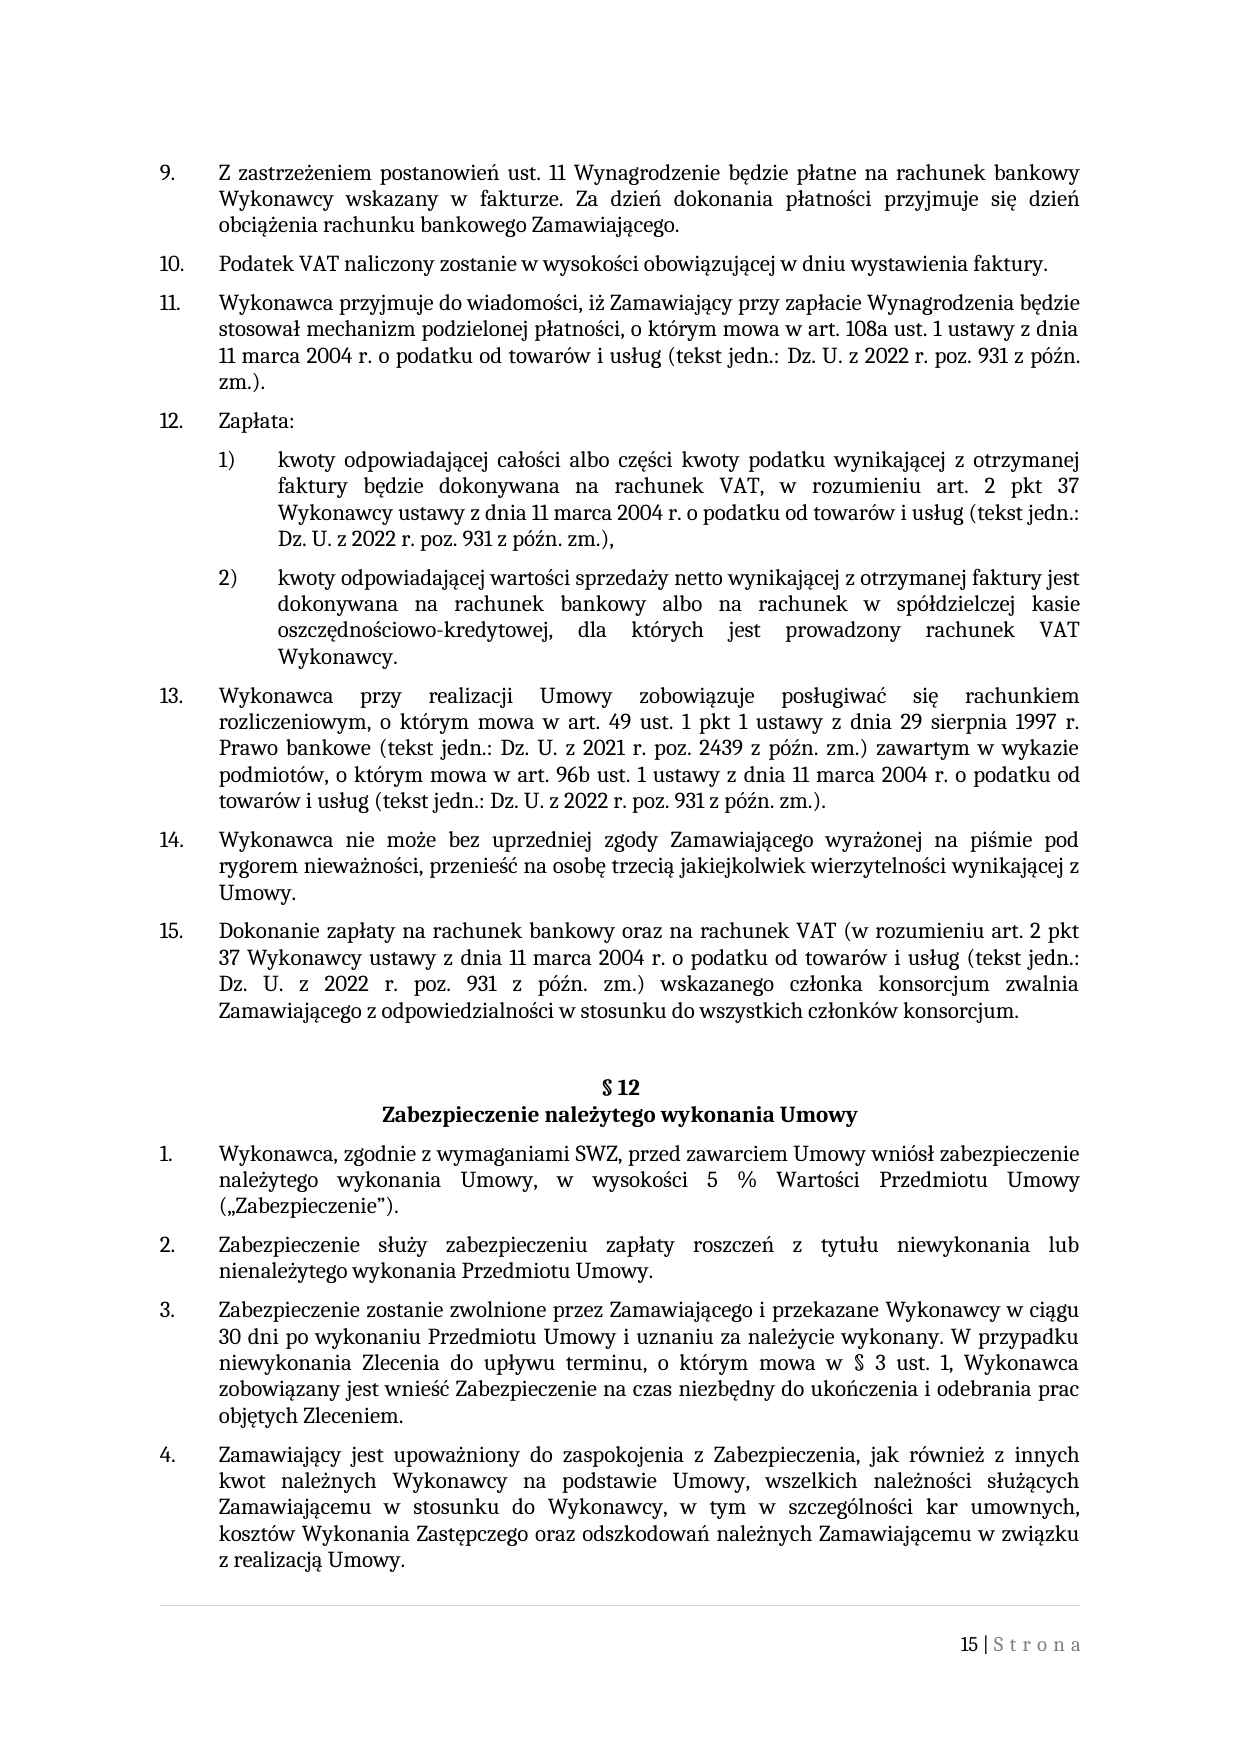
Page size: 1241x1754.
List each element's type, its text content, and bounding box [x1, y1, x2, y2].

list Zapłata: [159, 408, 1081, 434]
list Zabezpieczenie służy zabezpieczeniu zapłaty roszczeń z tytułu niewykonania lub nienależytego wykonania Przedmiotu Umowy. [159, 1232, 1081, 1284]
list Wykonawca nie może bez uprzedniej zgody Zamawiającego wyrażonej na piśmie pod rygorem nieważności, przenieść na osobę trzecią jakiejkolwiek wierzytelności wynikającej z Umowy. [159, 827, 1081, 906]
list Podatek VAT naliczony zostanie w wysokości obowiązującej w dniu wystawienia faktury. [159, 251, 1081, 277]
list Wykonawca, zgodnie z wymaganiami SWZ, przed zawarciem Umowy wniósł zabezpieczenie należytego wykonania Umowy, w wysokości 5 % Wartości Przedmiotu Umowy („Zabezpieczenie”). [159, 1140, 1081, 1219]
list Zamawiający jest upoważniony do zaspokojenia z Zabezpieczenia, jak również z innych kwot należnych Wykonawcy na podstawie Umowy, wszelkich należności służących Zamawiającemu w stosunku do Wykonawcy, w tym w szczególności kar umownych, kosztów Wykonania Zastępczego oraz odszkodowań należnych Zamawiającemu w związku z realizacją Umowy. [159, 1441, 1081, 1573]
text 2) kwoty odpowiadającej wartości sprzedaży netto wynikającej z otrzymanej faktury jest dokonywana na rachunek bankowy albo na rachunek w spółdzielczej kasie oszczędnościowo-kredytowej, dla których jest prowadzony rachunek VAT Wykonawcy. [218, 564, 1081, 670]
text § 12 Zabezpieczenie należytego wykonania Umowy [159, 1075, 1081, 1128]
list Dokonanie zapłaty na rachunek bankowy oraz na rachunek VAT (w rozumieniu art. 2 pkt 37 Wykonawcy ustawy z dnia 11 marca 2004 r. o podatku od towarów i usług (tekst jedn.: Dz. U. z 2022 r. poz. 931 z późn. zm.) wskazanego członka konsorcjum zwalnia Zamawiającego z odpowiedzialności w stosunku do wszystkich członków konsorcjum. [159, 918, 1081, 1024]
text 1) kwoty odpowiadającej całości albo części kwoty podatku wynikającej z otrzymanej faktury będzie dokonywana na rachunek VAT, w rozumieniu art. 2 pkt 37 Wykonawcy ustawy z dnia 11 marca 2004 r. o podatku od towarów i usług (tekst jedn.: Dz. U. z 2022 r. poz. 931 z późn. zm.), [218, 447, 1081, 552]
list Zabezpieczenie zostanie zwolnione przez Zamawiającego i przekazane Wykonawcy w ciągu 30 dni po wykonaniu Przedmiotu Umowy i uznaniu za należycie wykonany. W przypadku niewykonania Zlecenia do upływu terminu, o którym mowa w § 3 ust. 1, Wykonawca zobowiązany jest wnieść Zabezpieczenie na czas niezbędny do ukończenia i odebrania prac objętych Zleceniem. [159, 1297, 1081, 1429]
list Z zastrzeżeniem postanowień ust. 11 Wynagrodzenie będzie płatne na rachunek bankowy Wykonawcy wskazany w fakturze. Za dzień dokonania płatności przyjmuje się dzień obciążenia rachunku bankowego Zamawiającego. [159, 159, 1081, 238]
list Wykonawca przy realizacji Umowy zobowiązuje posługiwać się rachunkiem rozliczeniowym, o którym mowa w art. 49 ust. 1 pkt 1 ustawy z dnia 29 sierpnia 1997 r. Prawo bankowe (tekst jedn.: Dz. U. z 2021 r. poz. 2439 z późn. zm.) zawartym w wykazie podmiotów, o którym mowa w art. 96b ust. 1 ustawy z dnia 11 marca 2004 r. o podatku od towarów i usług (tekst jedn.: Dz. U. z 2022 r. poz. 931 z późn. zm.). [159, 682, 1081, 814]
list Wykonawca przyjmuje do wiadomości, iż Zamawiający przy zapłacie Wynagrodzenia będzie stosował mechanizm podzielonej płatności, o którym mowa w art. 108a ust. 1 ustawy z dnia 11 marca 2004 r. o podatku od towarów i usług (tekst jedn.: Dz. U. z 2022 r. poz. 931 z późn. zm.). [159, 290, 1081, 395]
